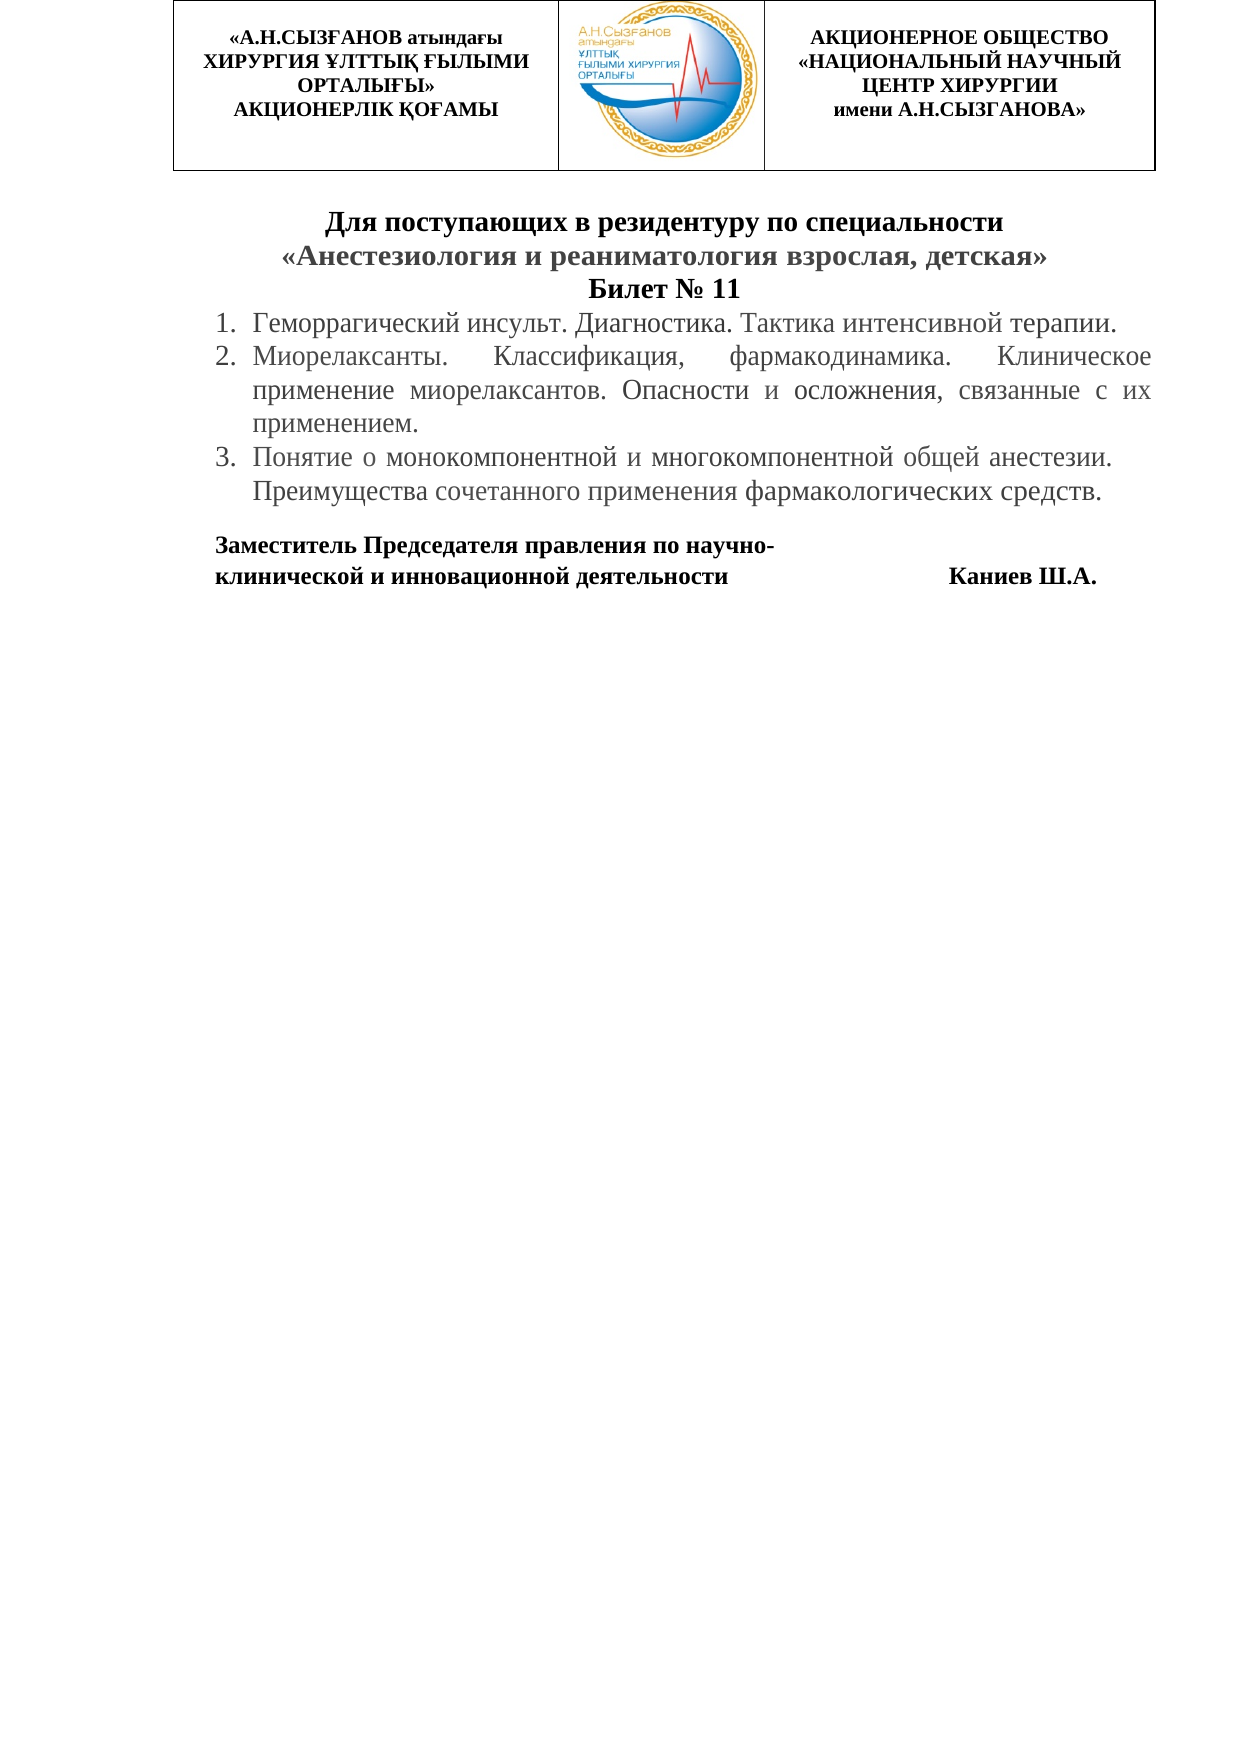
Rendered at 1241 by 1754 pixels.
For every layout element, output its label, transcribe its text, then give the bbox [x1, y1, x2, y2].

list Понятие о монокомпонентной и многокомпонентной общей анестезии. Преимущества сочетанного применения фармакологических средств. [215, 439, 1113, 506]
list Миорелаксанты. Классификация, фармакодинамика. Клиническое применение миорелаксантов. Опасности и осложнения, связанные с их применением. [215, 338, 1152, 439]
text Для поступающих в резидентуру по специальности [177, 204, 1152, 238]
list Заместитель Председателя правления по научно- [215, 530, 1152, 559]
text Билет № 11 [177, 271, 1152, 305]
table_header [559, 1, 569, 170]
text «Анестезиология и реаниматология взрослая, детская» [177, 238, 1152, 271]
list Геморрагический инсульт. Диагностика. Тактика интенсивной терапии. [215, 305, 1152, 338]
text клинической и инновационной деятельности Каниев Ш.А. [215, 559, 1152, 591]
table_header АКЦИОНЕРНОЕ ОБЩЕСТВО «НАЦИОНАЛЬНЫЙ НАУЧНЫЙ ЦЕНТР ХИРУРГИИ имени А.Н.СЫЗГАНОВА» [765, 1, 1154, 170]
table_header «А.Н.СЫЗҒАНОВ атындағы ХИРУРГИЯ ҰЛТТЫҚ ҒЫЛЫМИ ОРТАЛЫҒЫ» АКЦИОНЕРЛІК ҚОҒАМЫ [174, 1, 558, 170]
picture [569, 1, 765, 170]
